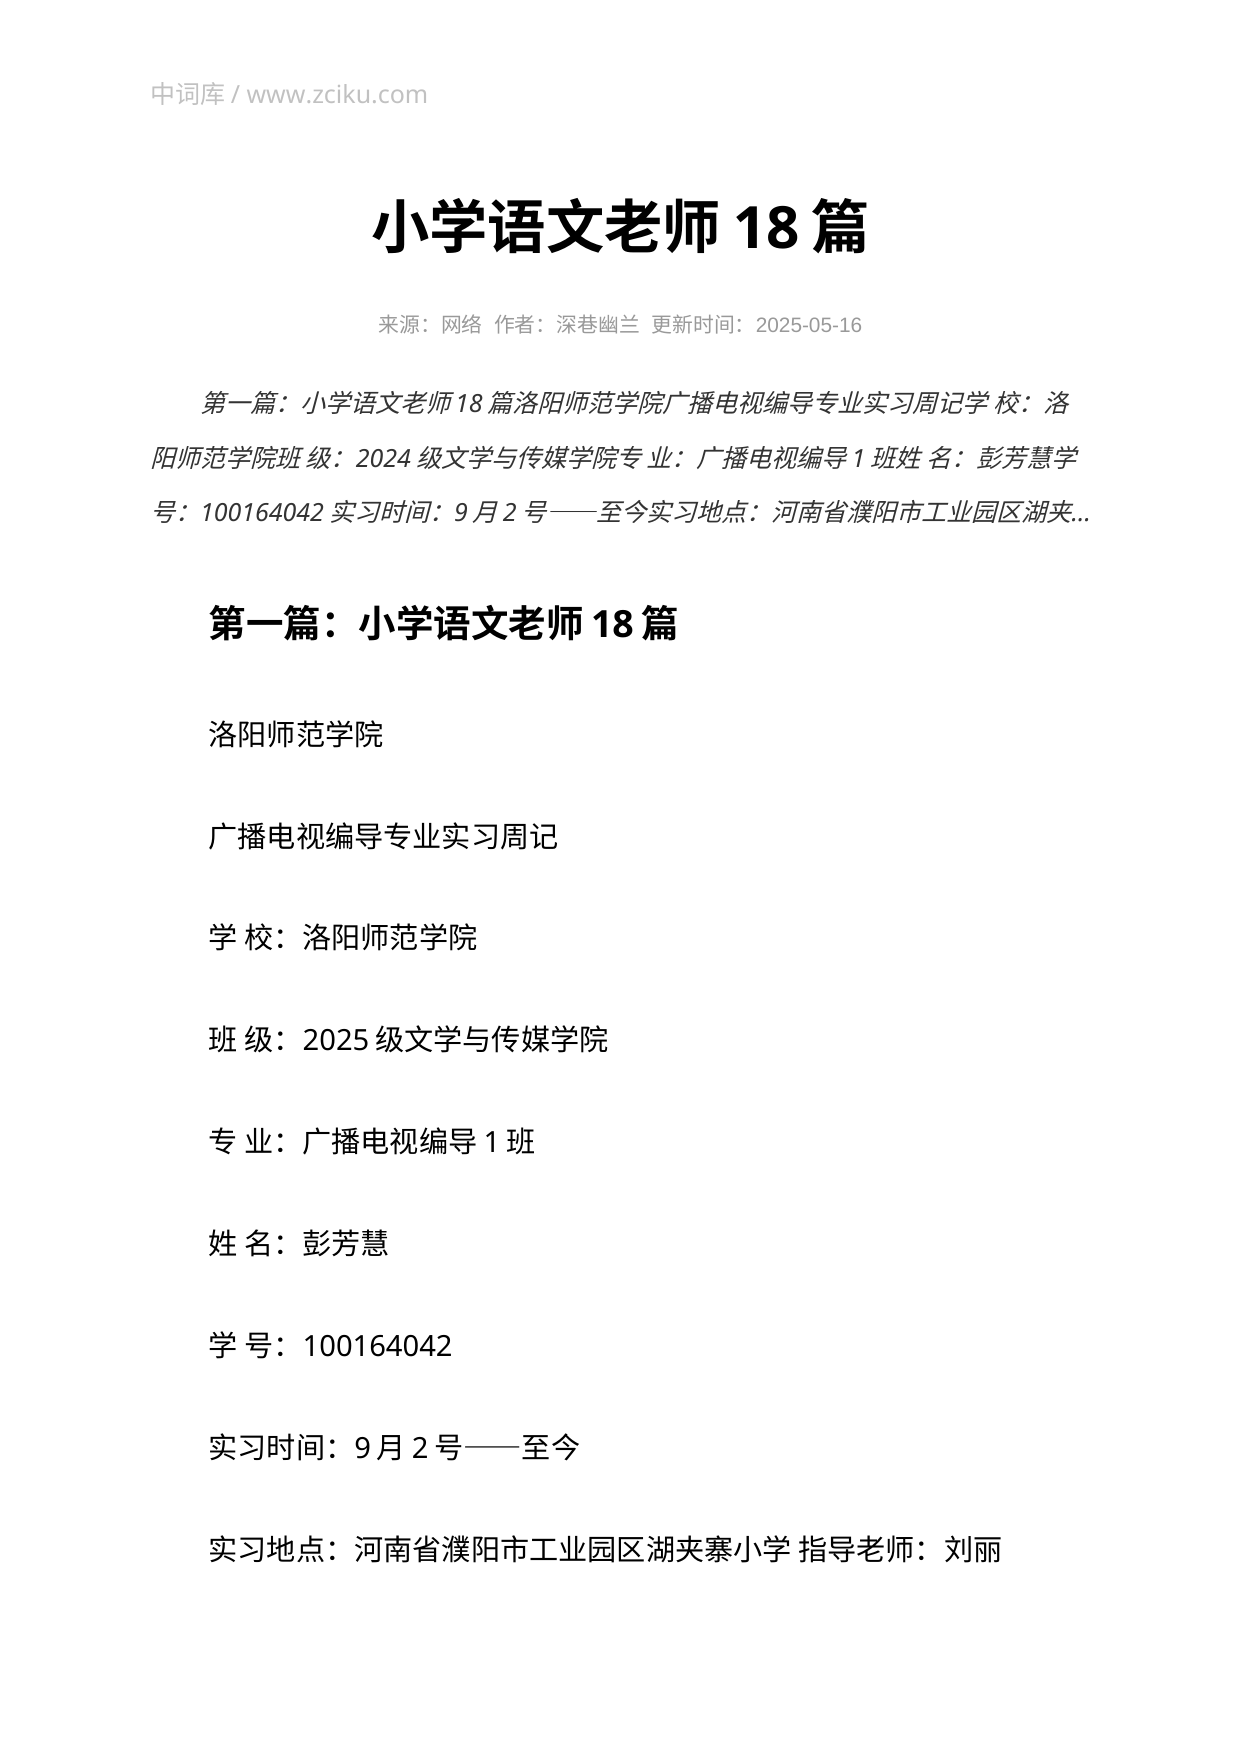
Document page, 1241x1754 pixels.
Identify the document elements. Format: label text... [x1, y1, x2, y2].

text 姓 名：彭芳慧 [150, 1221, 1090, 1263]
text 来源：网络 作者：深巷幽兰 更新时间：2025-05-16 [150, 313, 1090, 337]
text 班 级：2025级文学与传媒学院 [150, 1017, 1090, 1059]
text 洛阳师范学院 [150, 711, 1090, 754]
text 实习时间：9月2号——至今 [150, 1424, 1090, 1467]
subtitle 小学语文老师18篇 [150, 181, 1090, 266]
text 第一篇：小学语文老师18篇 [150, 594, 1090, 648]
text 专 业：广播电视编导1班 [150, 1119, 1090, 1161]
text 广播电视编导专业实习周记 [150, 813, 1090, 855]
text 实习地点：河南省濮阳市工业园区湖夹寨小学 指导老师：刘丽 [150, 1526, 1090, 1569]
text 学 校：洛阳师范学院 [150, 915, 1090, 957]
text 第一篇：小学语文老师18篇洛阳师范学院广播电视编导专业实习周记学 校：洛阳师范学院班 级：2024级文学与传媒学院专 业：广播电视编导1班姓 名：彭芳慧学 号：100164042实习时间：9月2号——至今实习地点：河南省濮阳市工业园区湖夹... [150, 384, 1090, 529]
text 学 号：100164042 [150, 1322, 1090, 1365]
